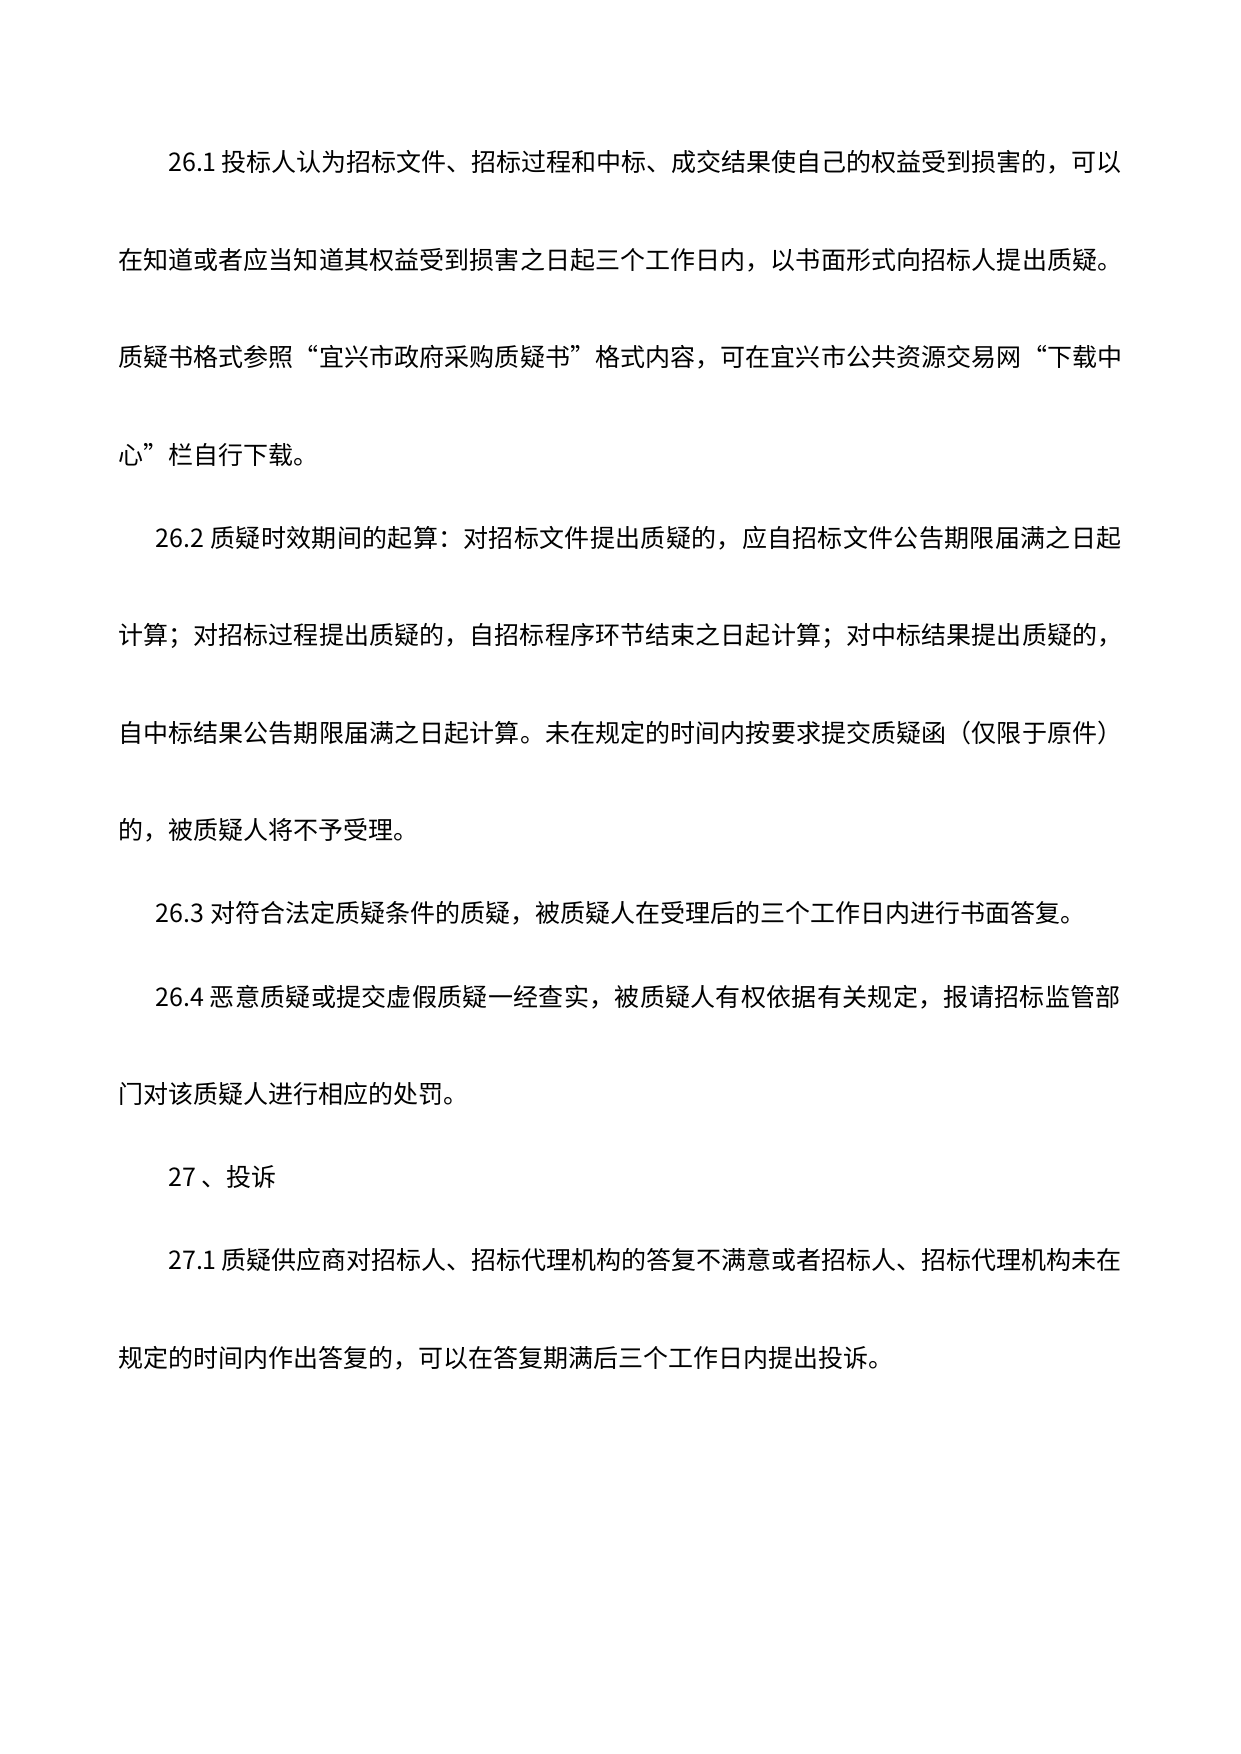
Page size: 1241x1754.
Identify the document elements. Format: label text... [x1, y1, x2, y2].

text 26.2 质疑时效期间的起算：对招标文件提出质疑的，应自招标文件公告期限届满之日起计算；对招标过程提出质疑的，自招标程序环节结束之日起计算；对中标结果提出质疑的，自中标结果公告期限届满之日起计算。未在规定的时间内按要求提交质疑函（仅限于原件）的，被质疑人将不予受理。 [118, 504, 1122, 861]
text 26.4恶意质疑或提交虚假质疑一经查实，被质疑人有权依据有关规定，报请招标监管部门对该质疑人进行相应的处罚。 [118, 963, 1122, 1125]
text 26.1投标人认为招标文件、招标过程和中标、成交结果使自己的权益受到损害的，可以在知道或者应当知道其权益受到损害之日起三个工作日内，以书面形式向招标人提出质疑。质疑书格式参照“宜兴市政府采购质疑书”格式内容，可在宜兴市公共资源交易网“下载中心”栏自行下载。 [118, 128, 1122, 486]
text 27 、投诉 [118, 1143, 1122, 1208]
text 27.1质疑供应商对招标人、招标代理机构的答复不满意或者招标人、招标代理机构未在规定的时间内作出答复的，可以在答复期满后三个工作日内提出投诉。 [118, 1226, 1122, 1389]
text 26.3 对符合法定质疑条件的质疑，被质疑人在受理后的三个工作日内进行书面答复。 [118, 879, 1122, 944]
